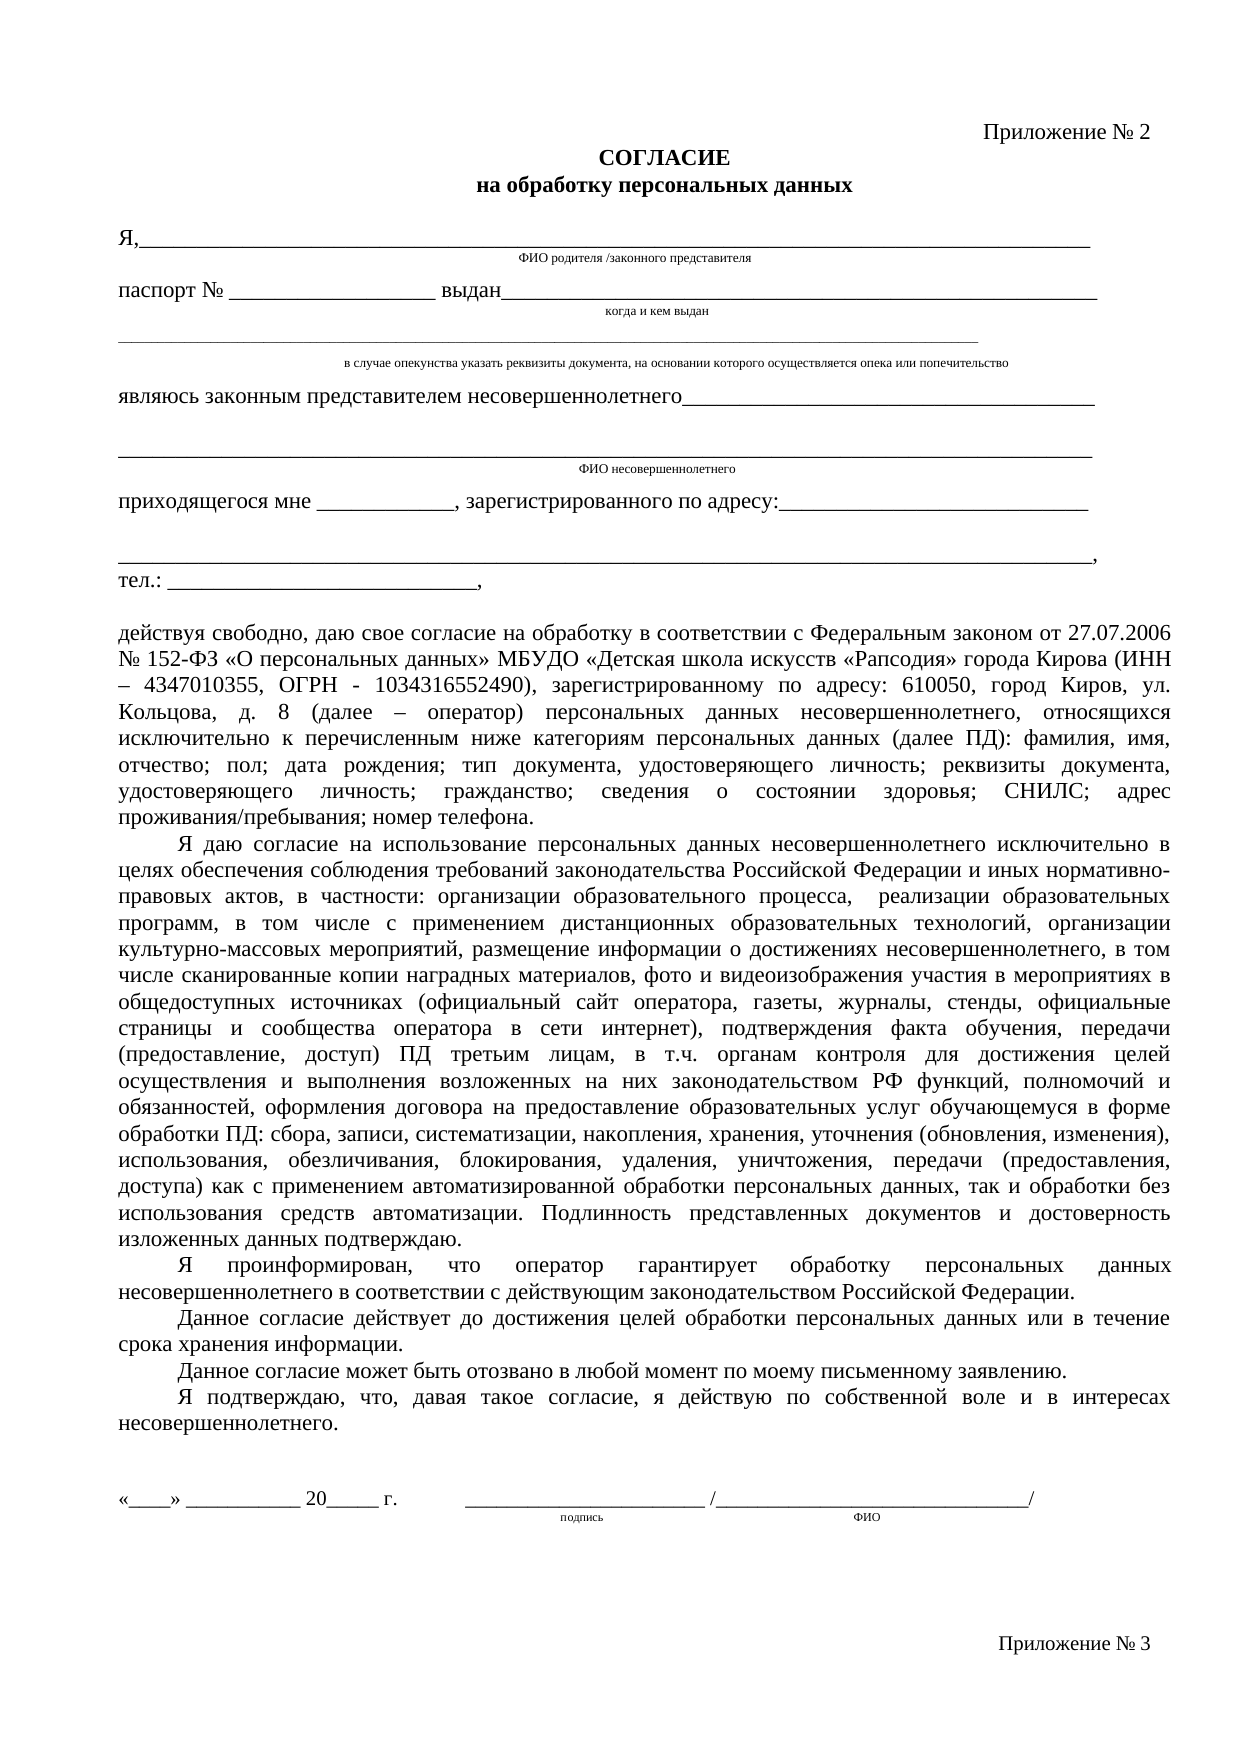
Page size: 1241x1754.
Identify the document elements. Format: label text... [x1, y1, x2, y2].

text Я даю согласие на использование персональных данных несовершеннолетнего исключительно в целях обеспечения соблюдения требований законодательства Российской Федерации и иных нормативно-правовых актов, в частности: организации образовательного процесса, реализации образовательных программ, в том числе с применением дистанционных образовательных технологий, организации культурно-массовых мероприятий, размещение информации о достижениях несовершеннолетнего, в том числе сканированные копии наградных материалов, фото и видеоизображения участия в мероприятиях в общедоступных источниках (официальный сайт оператора, газеты, журналы, стенды, официальные страницы и сообщества оператора в сети интернет), подтверждения факта обучения, передачи (предоставление, доступ) ПД третьим лицам, в т.ч. органам контроля для достижения целей осуществления и выполнения возложенных на них законодательством РФ функций, полномочий и обязанностей, оформления договора на предоставление образовательных услуг обучающемуся в форме обработки ПД: сбора, записи, систематизации, накопления, хранения, уточнения (обновления, изменения), использования, обезличивания, блокирования, удаления, уничтожения, передачи (предоставления, доступа) как с применением автоматизированной обработки персональных данных, так и обработки без использования средств автоматизации. Подлинность представленных документов и достоверность изложенных данных подтверждаю. [118, 830, 1172, 1251]
text действуя свободно, даю свое согласие на обработку в соответствии с Федеральным законом от 27.07.2006 № 152-ФЗ «О персональных данных» МБУДО «Детская школа искусств «Рапсодия» города Кирова (ИНН – 4347010355, ОГРН - 1034316552490), зарегистрированному по адресу: 610050, город Киров, ул. Кольцова, д. 8 (далее – оператор) персональных данных несовершеннолетнего, относящихся исключительно к перечисленным ниже категориям персональных данных (далее ПД): фамилия, имя, отчество; пол; дата рождения; тип документа, удостоверяющего личность; реквизиты документа, удостоверяющего личность; гражданство; сведения о состоянии здоровья; СНИЛС; адрес проживания/пребывания; номер телефона. [118, 619, 1172, 830]
text паспорт № __________________ выдан____________________________________________________ [118, 276, 1196, 303]
text _____________________________________________________________________________________ [118, 434, 1152, 461]
text Данное согласие может быть отозвано в любой момент по моему письменному заявлению. [118, 1357, 1172, 1383]
text «____» ___________ 20_____ г. _______________________ /______________________________/ [118, 1486, 1172, 1510]
text Я проинформирован, что оператор гарантирует обработку персональных данных несовершеннолетнего в соответствии с действующим законодательством Российской Федерации. [118, 1251, 1172, 1304]
text _____________________________________________________________________________________, [118, 540, 1196, 566]
text приходящегося мне ____________, зарегистрированного по адресу:___________________________ [118, 487, 1196, 513]
text Приложение № 2 [177, 118, 1152, 144]
text Данное согласие действует до достижения целей обработки персональных данных или в течение срока хранения информации. [118, 1304, 1172, 1357]
text когда и кем выдан [118, 303, 1196, 329]
text подпись ФИО [118, 1510, 1172, 1534]
text ФИО несовершеннолетнего [118, 461, 1196, 487]
text тел.: ___________________________, [118, 566, 1196, 592]
text Я подтверждаю, что, давая такое согласие, я действую по собственной воле и в интересах несовершеннолетнего. [118, 1383, 1172, 1436]
text СОГЛАСИЕ [177, 144, 1152, 171]
text на обработку персональных данных [177, 171, 1152, 197]
text в случае опекунства указать реквизиты документа, на основании которого осуществляется опека или попечительство [118, 355, 1152, 382]
text Приложение № 3 [177, 1631, 1152, 1655]
text ФИО родителя /законного представителя [118, 250, 1152, 276]
text являюсь законным представителем несовершеннолетнего____________________________________ [118, 382, 1196, 408]
text __________________________________________________________________________________________________________________________________ [118, 329, 1196, 355]
text Я,___________________________________________________________________________________ [118, 223, 1196, 250]
